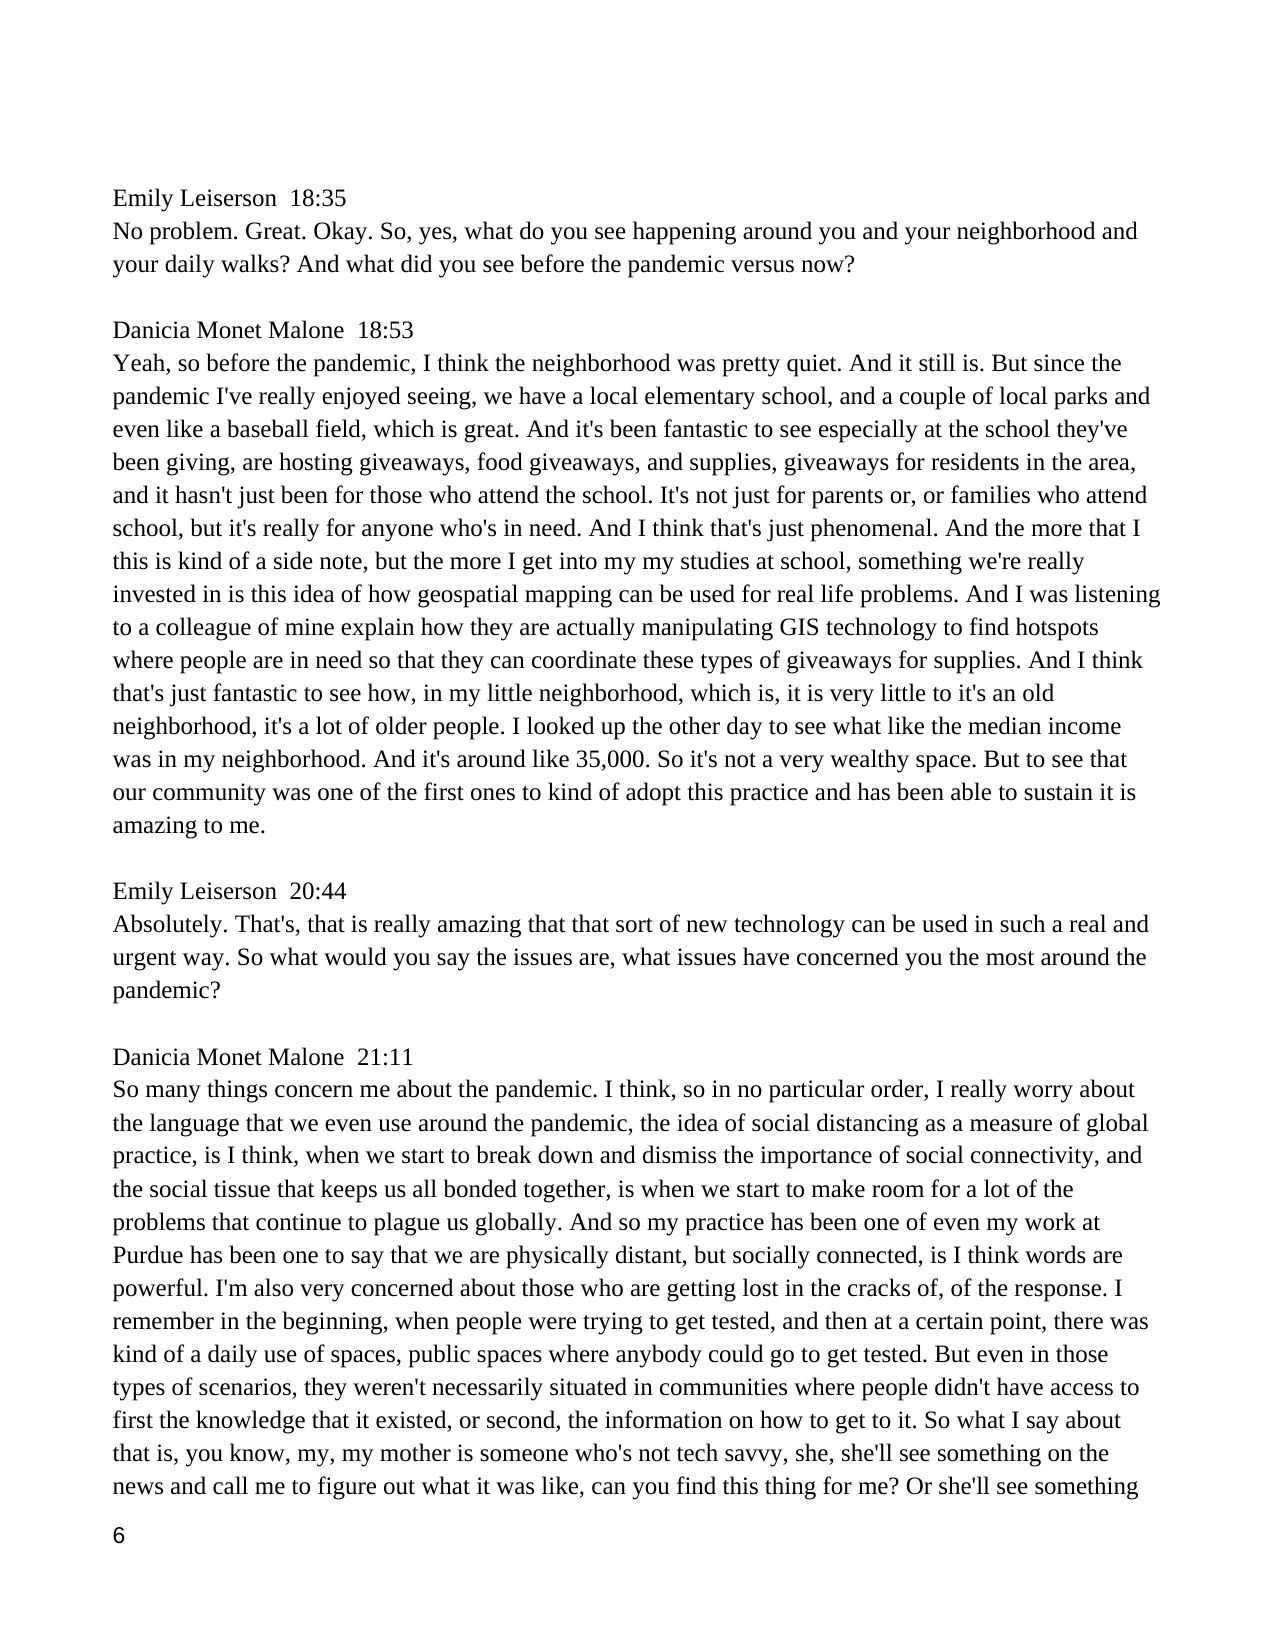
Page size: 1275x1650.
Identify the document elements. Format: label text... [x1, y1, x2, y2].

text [112, 1074, 1162, 1499]
text Danicia Monet Malone 21:11 [112, 1042, 1162, 1070]
text Yeah, so before the pandemic, I think the neighborhood was pretty quiet. And it still is. But since the pandemic I've really enjoyed seeing, we have a local elementary school, and a couple of local parks and even like a baseball field, which is great. And it's been fantastic to see especially at the school they've been giving, are hosting giveaways, food giveaways, and supplies, giveaways for residents in the area, and it hasn't just been for those who attend the school. It's not just for parents or, or families who attend school, but it's really for anyone who's in need. And I think that's just phenomenal. And the more that I this is kind of a side note, but the more I get into my my studies at school, something we're really invested in is this idea of how geospatial mapping can be used for real life problems. And I was listening to a colleague of mine explain how they are actually manipulating GIS technology to find hotspots where people are in need so that they can coordinate these types of giveaways for supplies. And I think that's just fantastic to see how, in my little neighborhood, which is, it is very little to it's an old neighborhood, it's a lot of older people. I looked up the other day to see what like the median income was in my neighborhood. And it's around like 35,000. So it's not a very wealthy space. But to see that our community was one of the first ones to kind of adopt this practice and has been able to sustain it is amazing to me. [112, 348, 1162, 839]
text Emily Leiserson 18:35 [112, 183, 1162, 212]
text Danicia Monet Malone 18:53 [112, 315, 1162, 344]
text Absolutely. That's, that is really amazing that that sort of new technology can be used in such a real and urgent way. So what would you say the issues are, what issues have concerned you the most around the pandemic? [112, 909, 1162, 1004]
text Emily Leiserson 20:44 [112, 876, 1162, 905]
text No problem. Great. Okay. So, yes, what do you see happening around you and your neighborhood and your daily walks? And what did you see before the pandemic versus now? [112, 216, 1162, 278]
